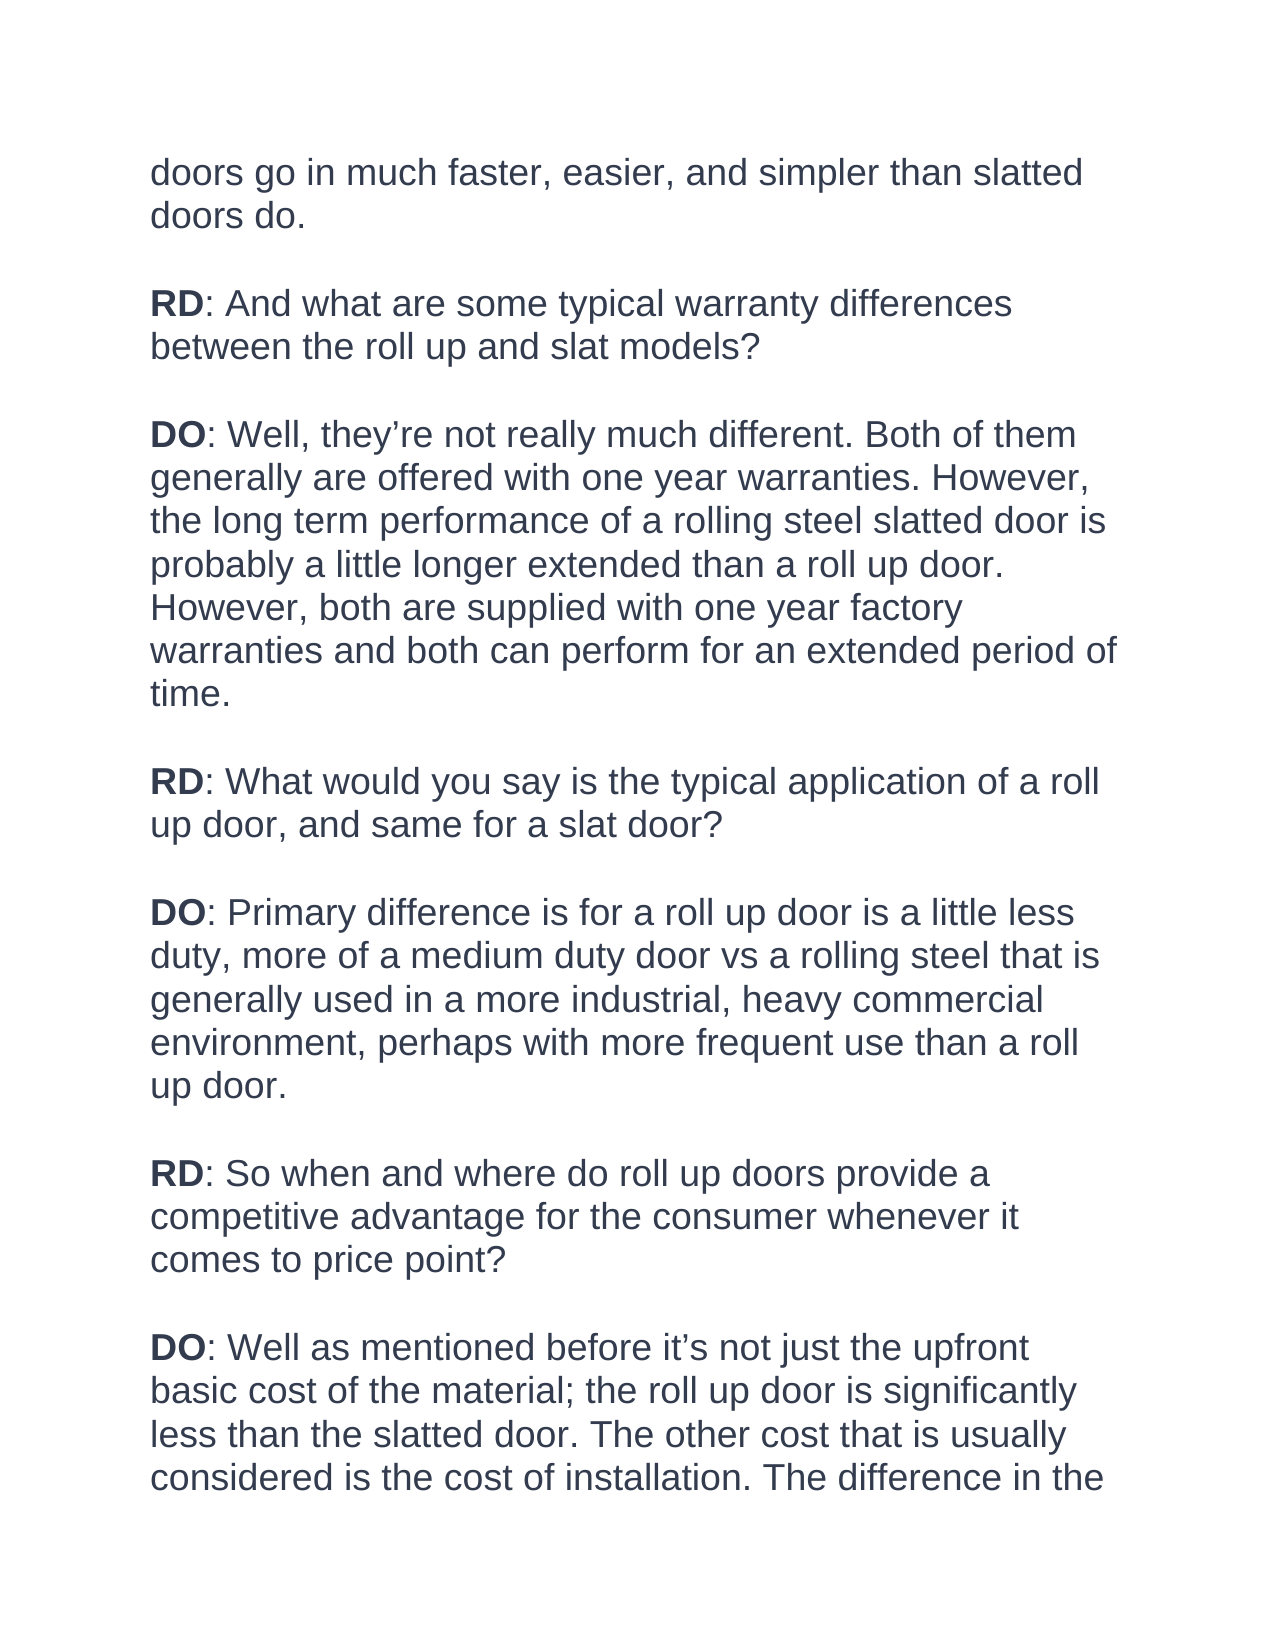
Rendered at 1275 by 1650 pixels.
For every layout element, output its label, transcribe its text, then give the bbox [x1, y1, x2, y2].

text RD: So when and where do roll up doors provide a competitive advantage for the consumer whenever it comes to price point? [150, 1151, 1125, 1281]
text DO: Primary difference is for a roll up door is a little less duty, more of a medium duty door vs a rolling steel that is generally used in a more industrial, heavy commercial environment, perhaps with more frequent use than a roll up door. [150, 891, 1125, 1106]
text RD: What would you say is the typical application of a roll up door, and same for a slat door? [150, 759, 1125, 846]
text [150, 150, 1125, 236]
text RD: And what are some typical warranty differences between the roll up and slat models? [150, 281, 1125, 367]
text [150, 1326, 1125, 1498]
text DO: Well, they’re not really much different. Both of them generally are offered with one year warranties. However, the long term performance of a rolling steel slatted door is probably a little longer extended than a roll up door. However, both are supplied with one year factory warranties and both can perform for an extended period of time. [150, 412, 1125, 714]
